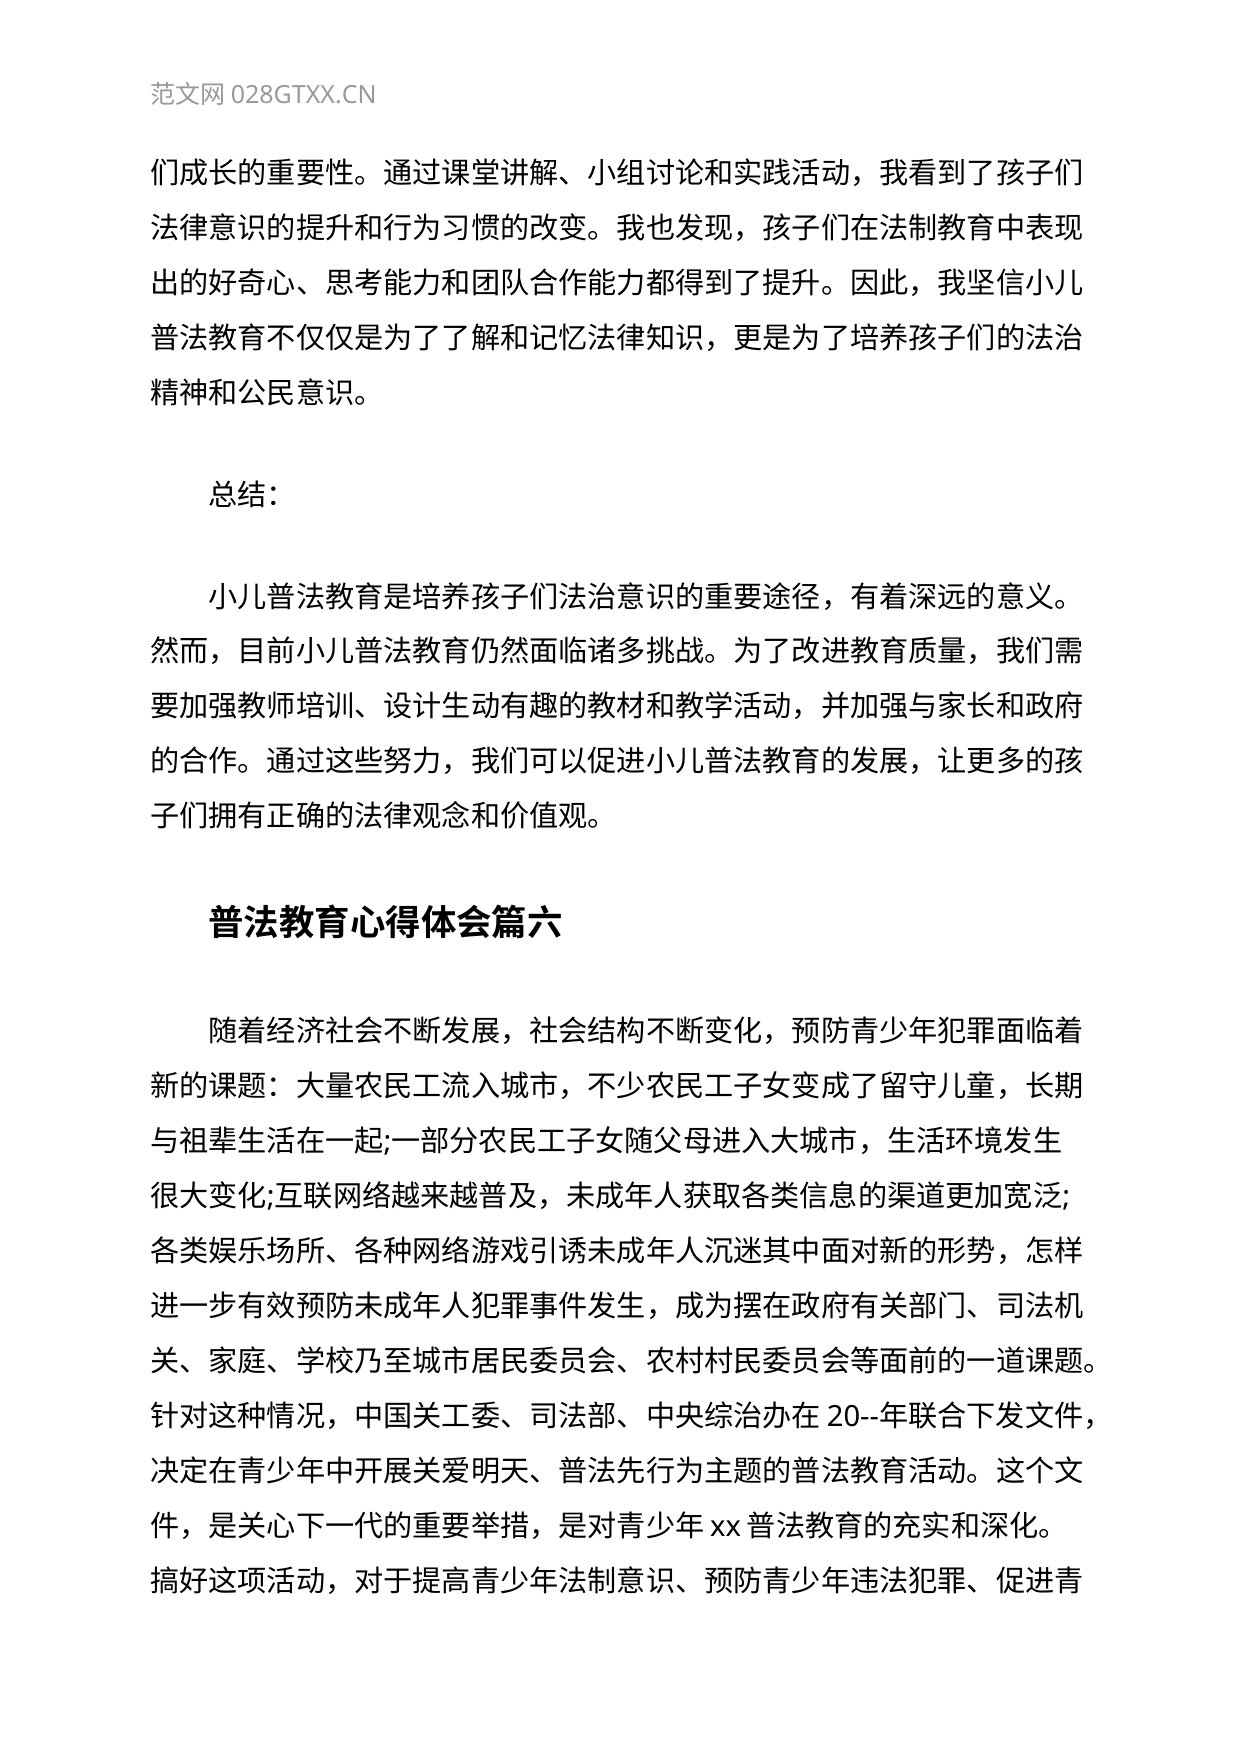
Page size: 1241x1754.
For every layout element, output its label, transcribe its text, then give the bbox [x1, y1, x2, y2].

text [150, 150, 1090, 412]
text 普法教育心得体会篇六 [150, 894, 1090, 946]
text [150, 1008, 1090, 1599]
text 总结： [150, 471, 1090, 514]
text 小儿普法教育是培养孩子们法治意识的重要途径，有着深远的意义。然而，目前小儿普法教育仍然面临诸多挑战。为了改进教育质量，我们需要加强教师培训、设计生动有趣的教材和教学活动，并加强与家长和政府的合作。通过这些努力，我们可以促进小儿普法教育的发展，让更多的孩子们拥有正确的法律观念和价值观。 [150, 573, 1090, 835]
